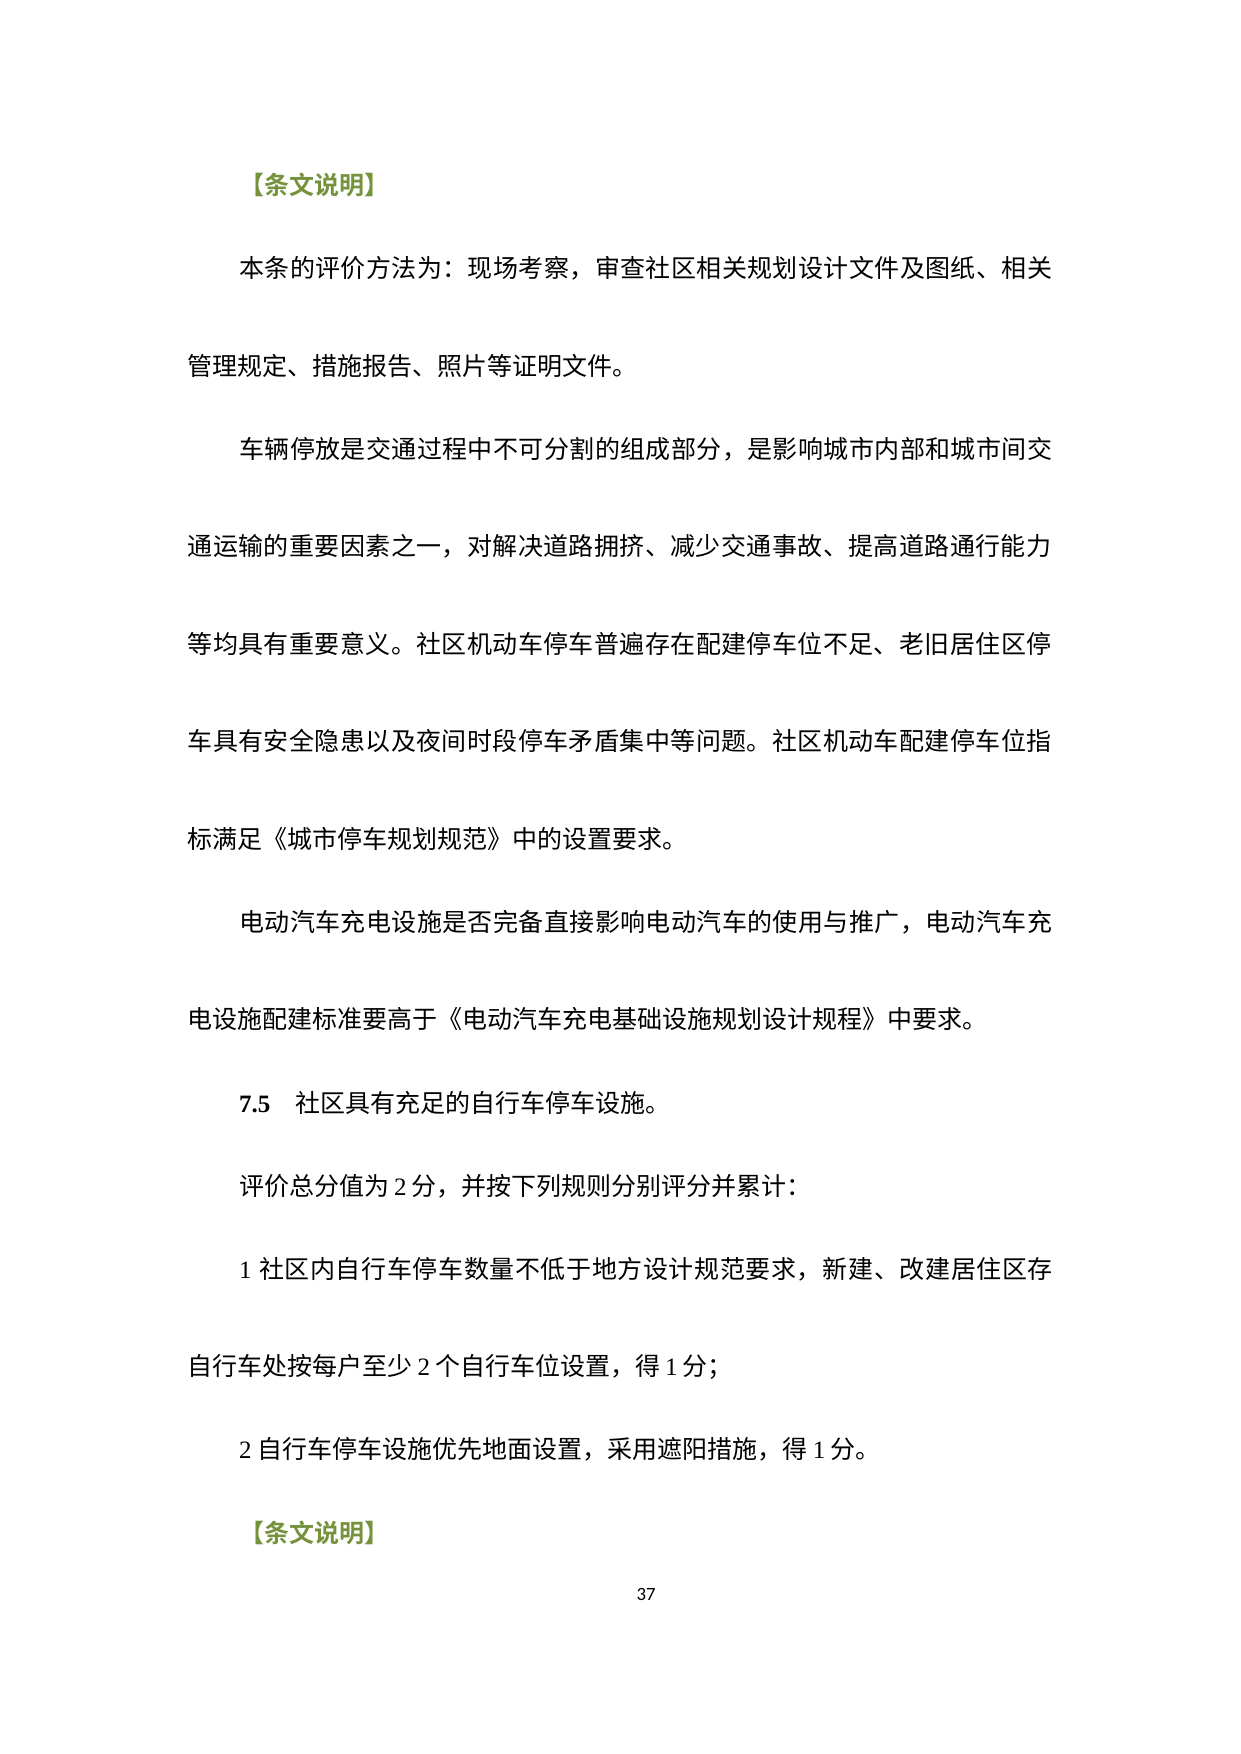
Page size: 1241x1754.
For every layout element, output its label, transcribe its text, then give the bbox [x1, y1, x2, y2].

text 2 自行车停车设施优先地面设置，采用遮阳措施，得1分。 [187, 1416, 1053, 1481]
text 【条文说明】 [187, 1499, 1053, 1564]
text 评价总分值为2分，并按下列规则分别评分并累计： [187, 1152, 1053, 1217]
text 车辆停放是交通过程中不可分割的组成部分，是影响城市内部和城市间交通运输的重要因素之一，对解决道路拥挤、减少交通事故、提高道路通行能力等均具有重要意义。社区机动车停车普遍存在配建停车位不足、老旧居住区停车具有安全隐患以及夜间时段停车矛盾集中等问题。社区机动车配建停车位指标满足《城市停车规划规范》中的设置要求。 [187, 415, 1053, 870]
text 【条文说明】 [187, 151, 1053, 216]
subtitle 7.5 社区具有充足的自行车停车设施。 [187, 1069, 1053, 1134]
text 本条的评价方法为：现场考察，审查社区相关规划设计文件及图纸、相关管理规定、措施报告、照片等证明文件。 [187, 234, 1053, 397]
text 电动汽车充电设施是否完备直接影响电动汽车的使用与推广，电动汽车充电设施配建标准要高于《电动汽车充电基础设施规划设计规程》中要求。 [187, 888, 1053, 1051]
text 1 社区内自行车停车数量不低于地方设计规范要求，新建、改建居住区存自行车处按每户至少2个自行车位设置，得1分； [187, 1235, 1053, 1397]
